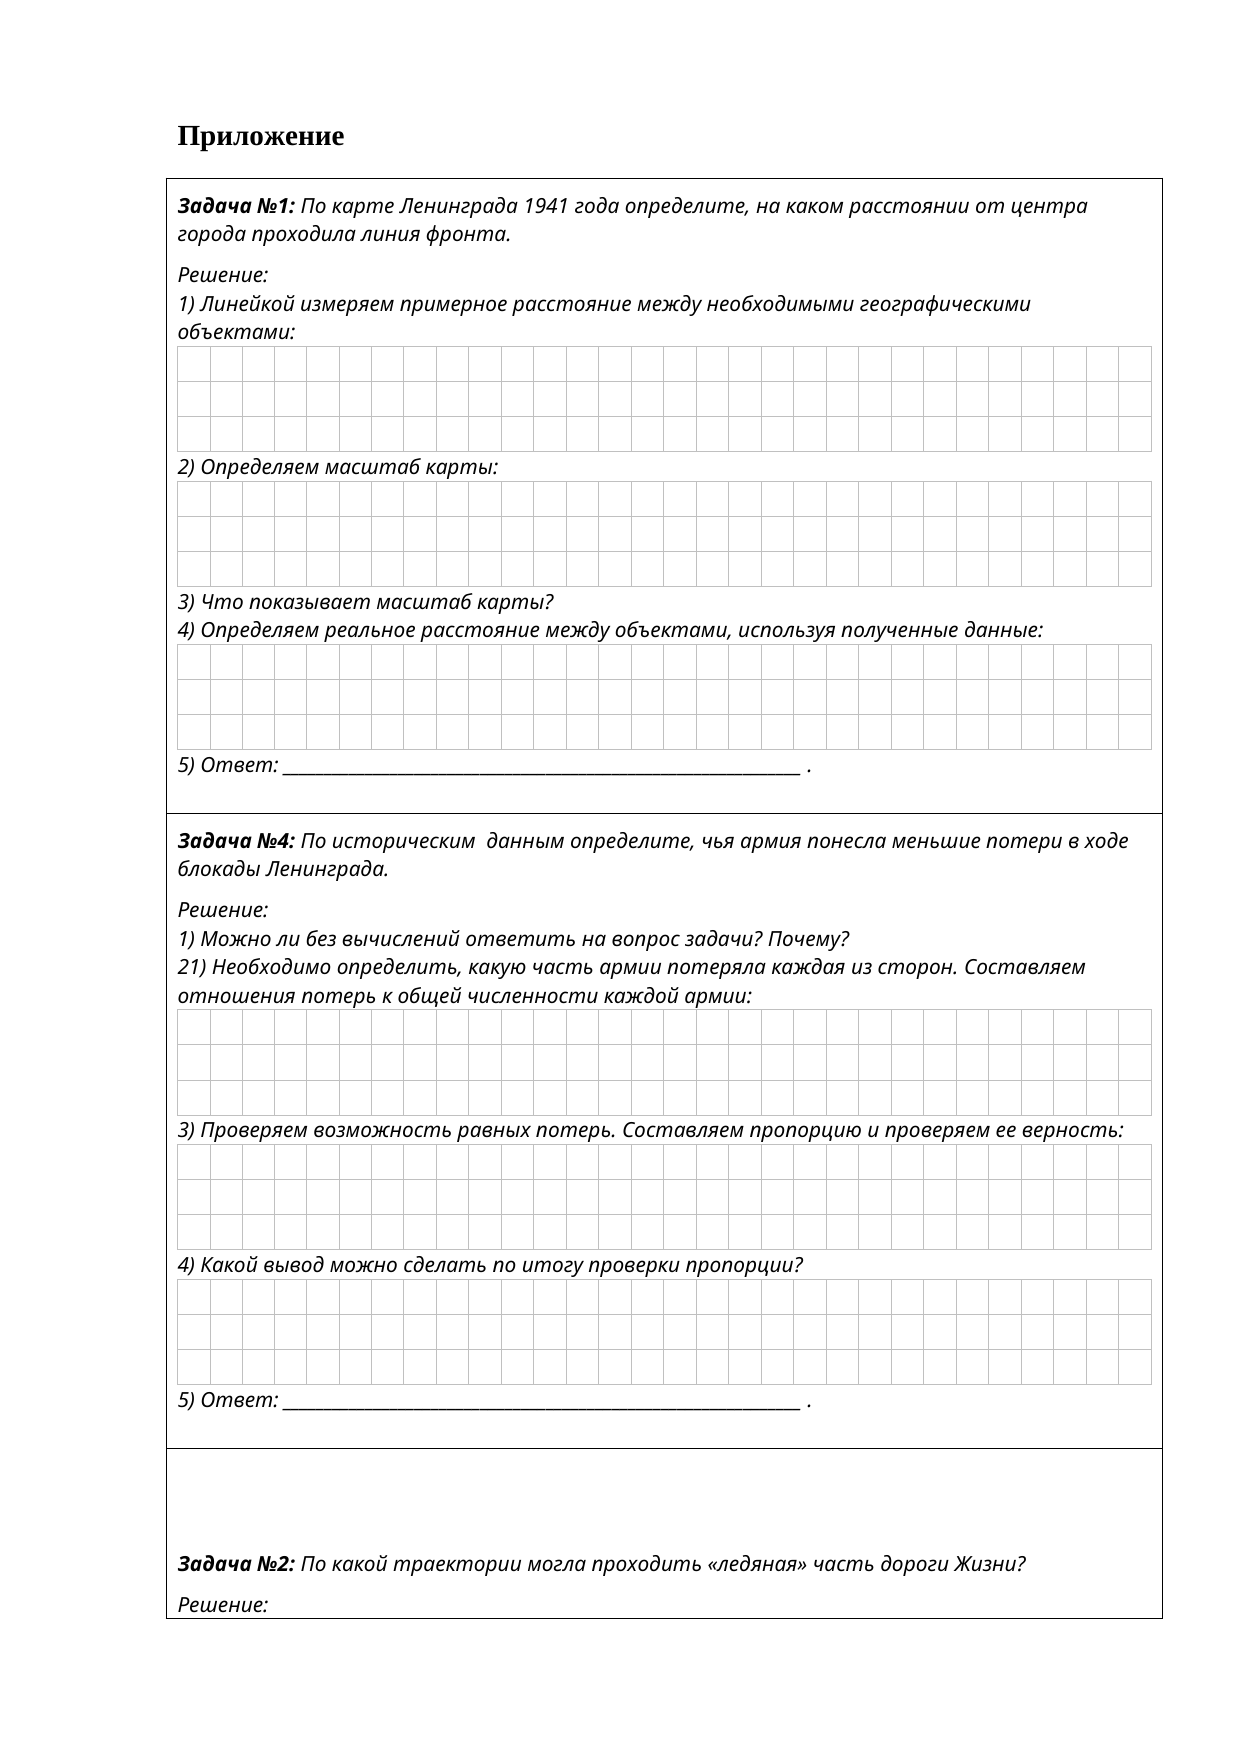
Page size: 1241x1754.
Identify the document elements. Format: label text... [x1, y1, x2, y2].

text Приложение [177, 118, 1152, 152]
table_header Задача №1: По карте Ленинграда 1941 года определите, на каком расстоянии от центра города проходила линия фронта. Решение: 1) Линейкой измеряем примерное расстояние между необходимыми географическими объектами: 2) Определяем масштаб карты: 3) Что показывает масштаб карты? 4) Определяем реальное расстояние между объектами, используя полученные данные: 5) Ответ: _______________________________________________________________ . [167, 179, 1162, 813]
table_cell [167, 1449, 1162, 1618]
table_cell Задача №4: По историческим данным определите, чья армия понесла меньшие потери в ходе блокады Ленинграда. Решение: 1) Можно ли без вычислений ответить на вопрос задачи? Почему? 21) Необходимо определить, какую часть армии потеряла каждая из сторон. Составляем отношения потерь к общей численности каждой армии: 3) Проверяем возможность равных потерь. Составляем пропорцию и проверяем ее верность: 4) Какой вывод можно сделать по итогу проверки пропорции? 5) Ответ: _______________________________________________________________ . [167, 814, 1162, 1448]
